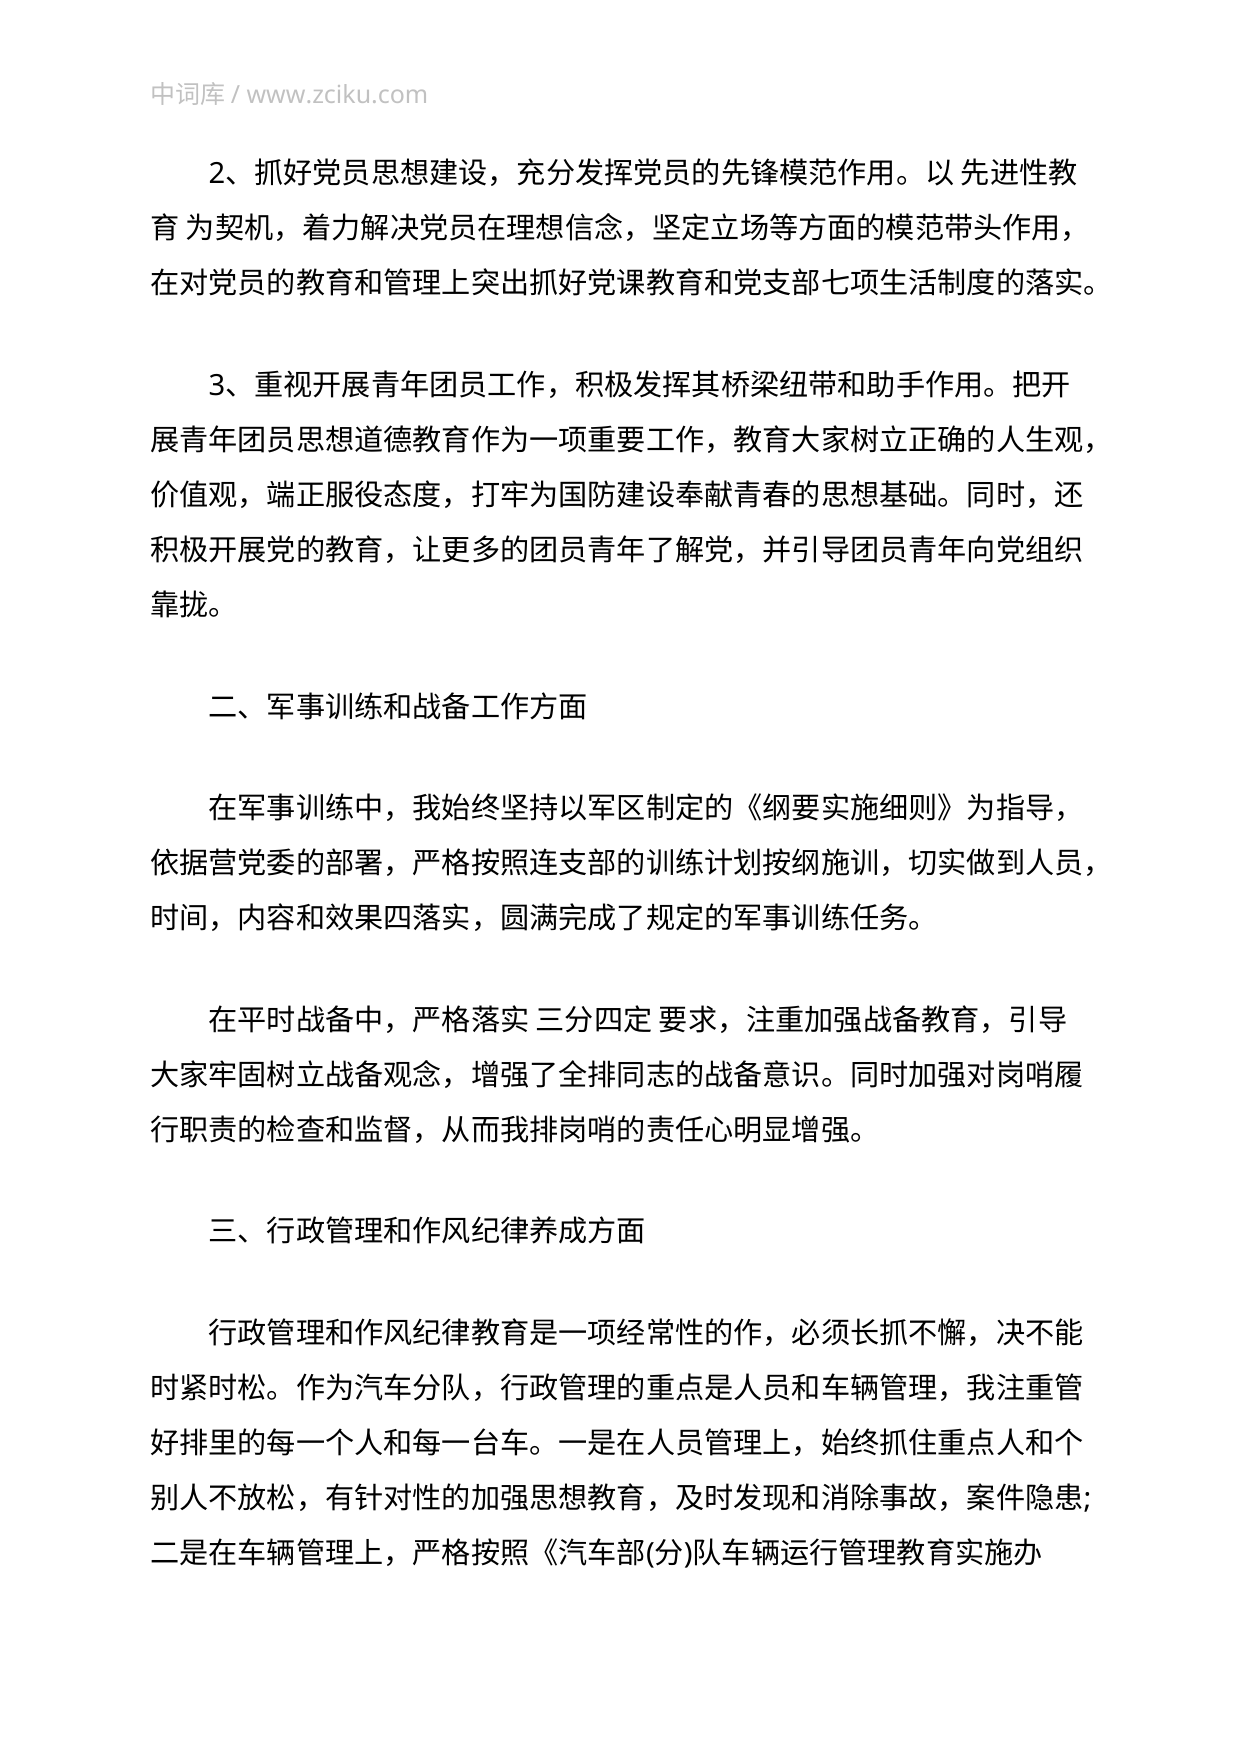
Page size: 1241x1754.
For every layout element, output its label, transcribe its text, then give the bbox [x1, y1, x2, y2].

text 2、抓好党员思想建设，充分发挥党员的先锋模范作用。以 先进性教育 为契机，着力解决党员在理想信念，坚定立场等方面的模范带头作用，在对党员的教育和管理上突出抓好党课教育和党支部七项生活制度的落实。 [150, 150, 1090, 302]
text 在军事训练中，我始终坚持以军区制定的《纲要实施细则》为指导，依据营党委的部署，严格按照连支部的训练计划按纲施训，切实做到人员，时间，内容和效果四落实，圆满完成了规定的军事训练任务。 [150, 785, 1090, 937]
text 三、行政管理和作风纪律养成方面 [150, 1208, 1090, 1250]
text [150, 1310, 1090, 1572]
text 3、重视开展青年团员工作，积极发挥其桥梁纽带和助手作用。把开展青年团员思想道德教育作为一项重要工作，教育大家树立正确的人生观，价值观，端正服役态度，打牢为国防建设奉献青春的思想基础。同时，还积极开展党的教育，让更多的团员青年了解党，并引导团员青年向党组织靠拢。 [150, 362, 1090, 624]
text 二、军事训练和战备工作方面 [150, 683, 1090, 725]
text 在平时战备中，严格落实 三分四定 要求，注重加强战备教育，引导大家牢固树立战备观念，增强了全排同志的战备意识。同时加强对岗哨履行职责的检查和监督，从而我排岗哨的责任心明显增强。 [150, 996, 1090, 1148]
